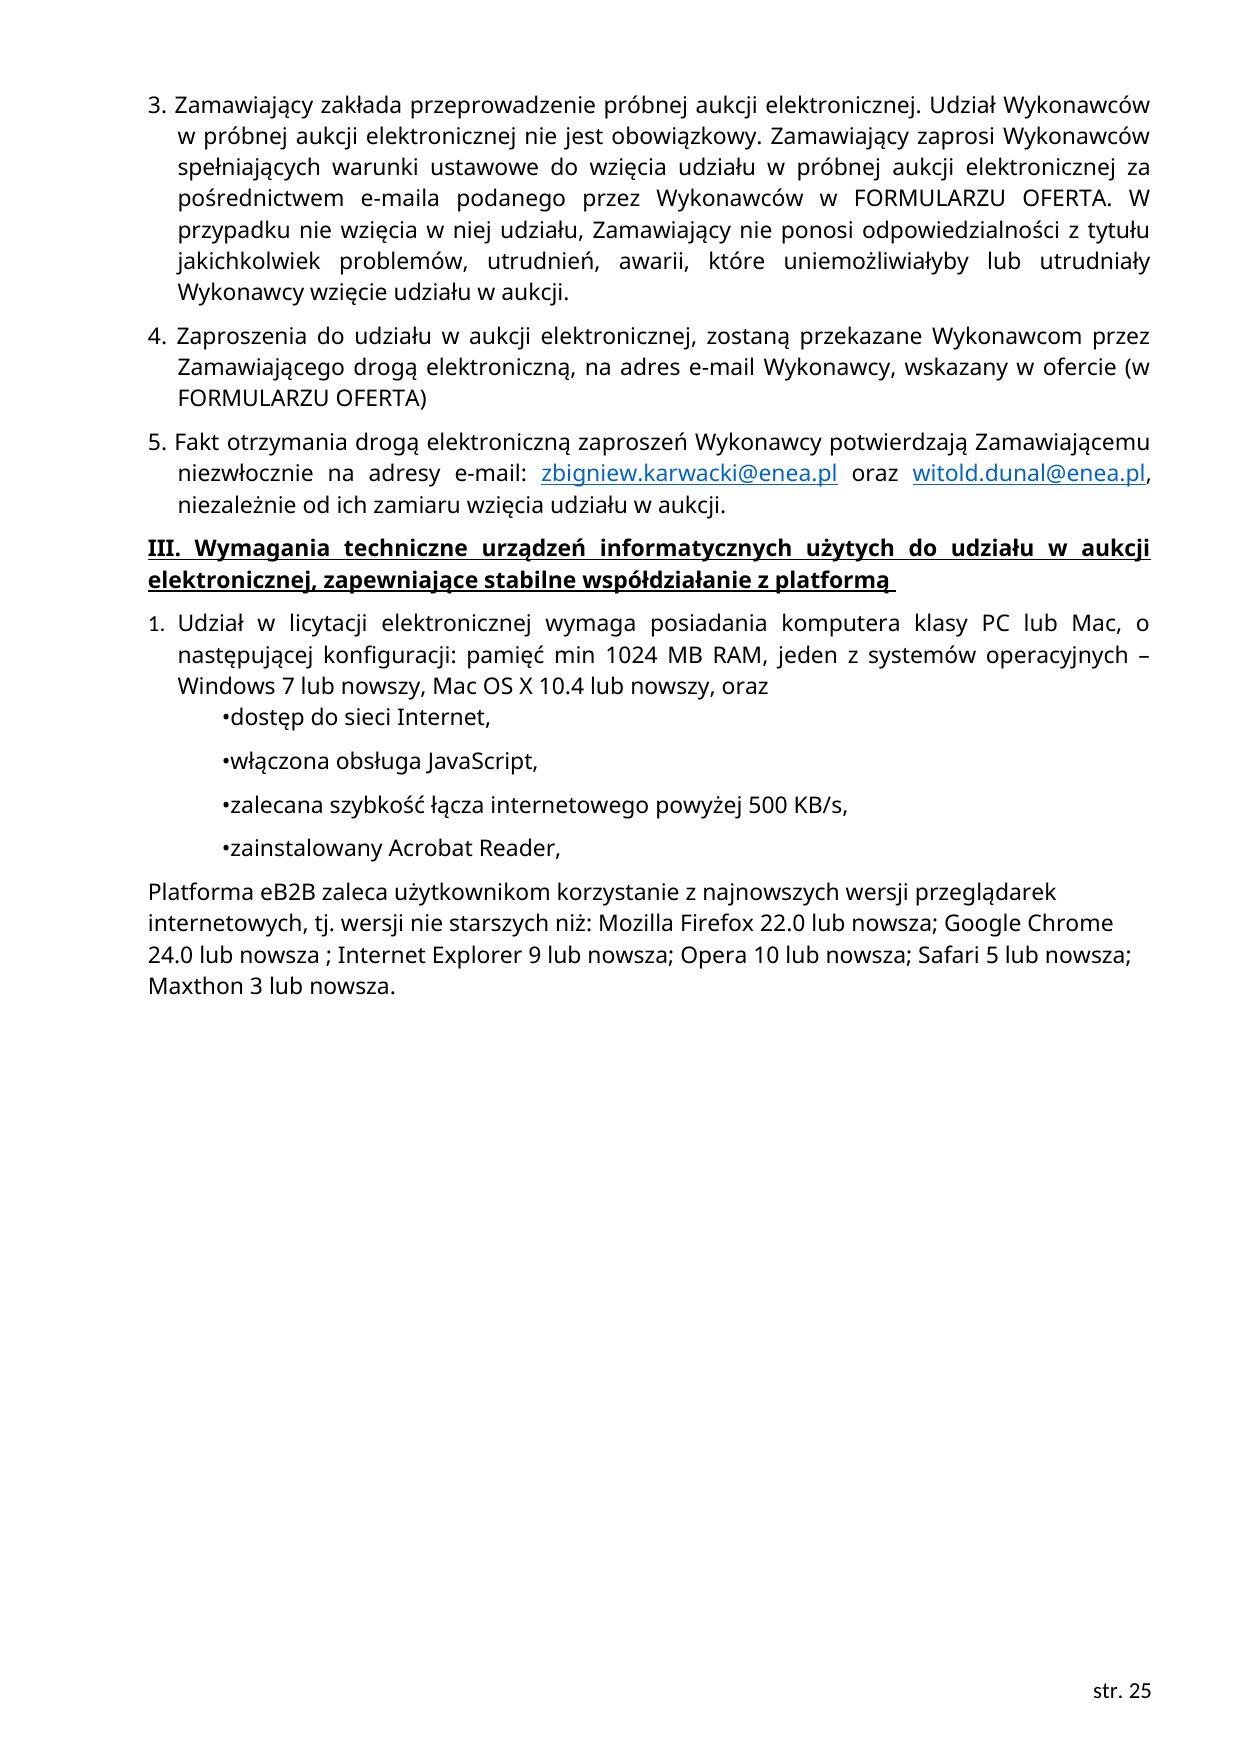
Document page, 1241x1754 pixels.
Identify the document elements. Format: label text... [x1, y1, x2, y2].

text •zainstalowany Acrobat Reader, [222, 832, 1152, 864]
list Udział w licytacji elektronicznej wymaga posiadania komputera klasy PC lub Mac, o następującej konfiguracji: pamięć min 1024 MB RAM, jeden z systemów operacyjnych – Windows 7 lub nowszy, Mac OS X 10.4 lub nowszy, oraz [148, 607, 1152, 701]
text 4. Zaproszenia do udziału w aukcji elektronicznej, zostaną przekazane Wykonawcom przez Zamawiającego drogą elektroniczną, na adres e-mail Wykonawcy, wskazany w ofercie (w FORMULARZU OFERTA) [148, 320, 1152, 414]
text •włączona obsługa JavaScript, [222, 745, 1152, 776]
text •dostęp do sieci Internet, [222, 701, 1152, 732]
text 5. Fakt otrzymania drogą elektroniczną zaproszeń Wykonawcy potwierdzają Zamawiającemu niezwłocznie na adresy e-mail: zbigniew.karwacki@enea.pl oraz witold.dunal@enea.pl, niezależnie od ich zamiaru wzięcia udziału w aukcji. [148, 426, 1152, 520]
text 3. Zamawiający zakłada przeprowadzenie próbnej aukcji elektronicznej. Udział Wykonawców w próbnej aukcji elektronicznej nie jest obowiązkowy. Zamawiający zaprosi Wykonawców spełniających warunki ustawowe do wzięcia udziału w próbnej aukcji elektronicznej za pośrednictwem e-maila podanego przez Wykonawców w FORMULARZU OFERTA. W przypadku nie wzięcia w niej udziału, Zamawiający nie ponosi odpowiedzialności z tytułu jakichkolwiek problemów, utrudnień, awarii, które uniemożliwiałyby lub utrudniały Wykonawcy wzięcie udziału w aukcji. [148, 89, 1152, 307]
text Platforma eB2B zaleca użytkownikom korzystanie z najnowszych wersji przeglądarek internetowych, tj. wersji nie starszych niż: Mozilla Firefox 22.0 lub nowsza; Google Chrome 24.0 lub nowsza ; Internet Explorer 9 lub nowsza; Opera 10 lub nowsza; Safari 5 lub nowsza; Maxthon 3 lub nowsza. [148, 876, 1152, 1001]
text •zalecana szybkość łącza internetowego powyżej 500 KB/s, [222, 789, 1152, 820]
text III. Wymagania techniczne urządzeń informatycznych użytych do udziału w aukcji elektronicznej, zapewniające stabilne współdziałanie z platformą [148, 532, 1152, 595]
